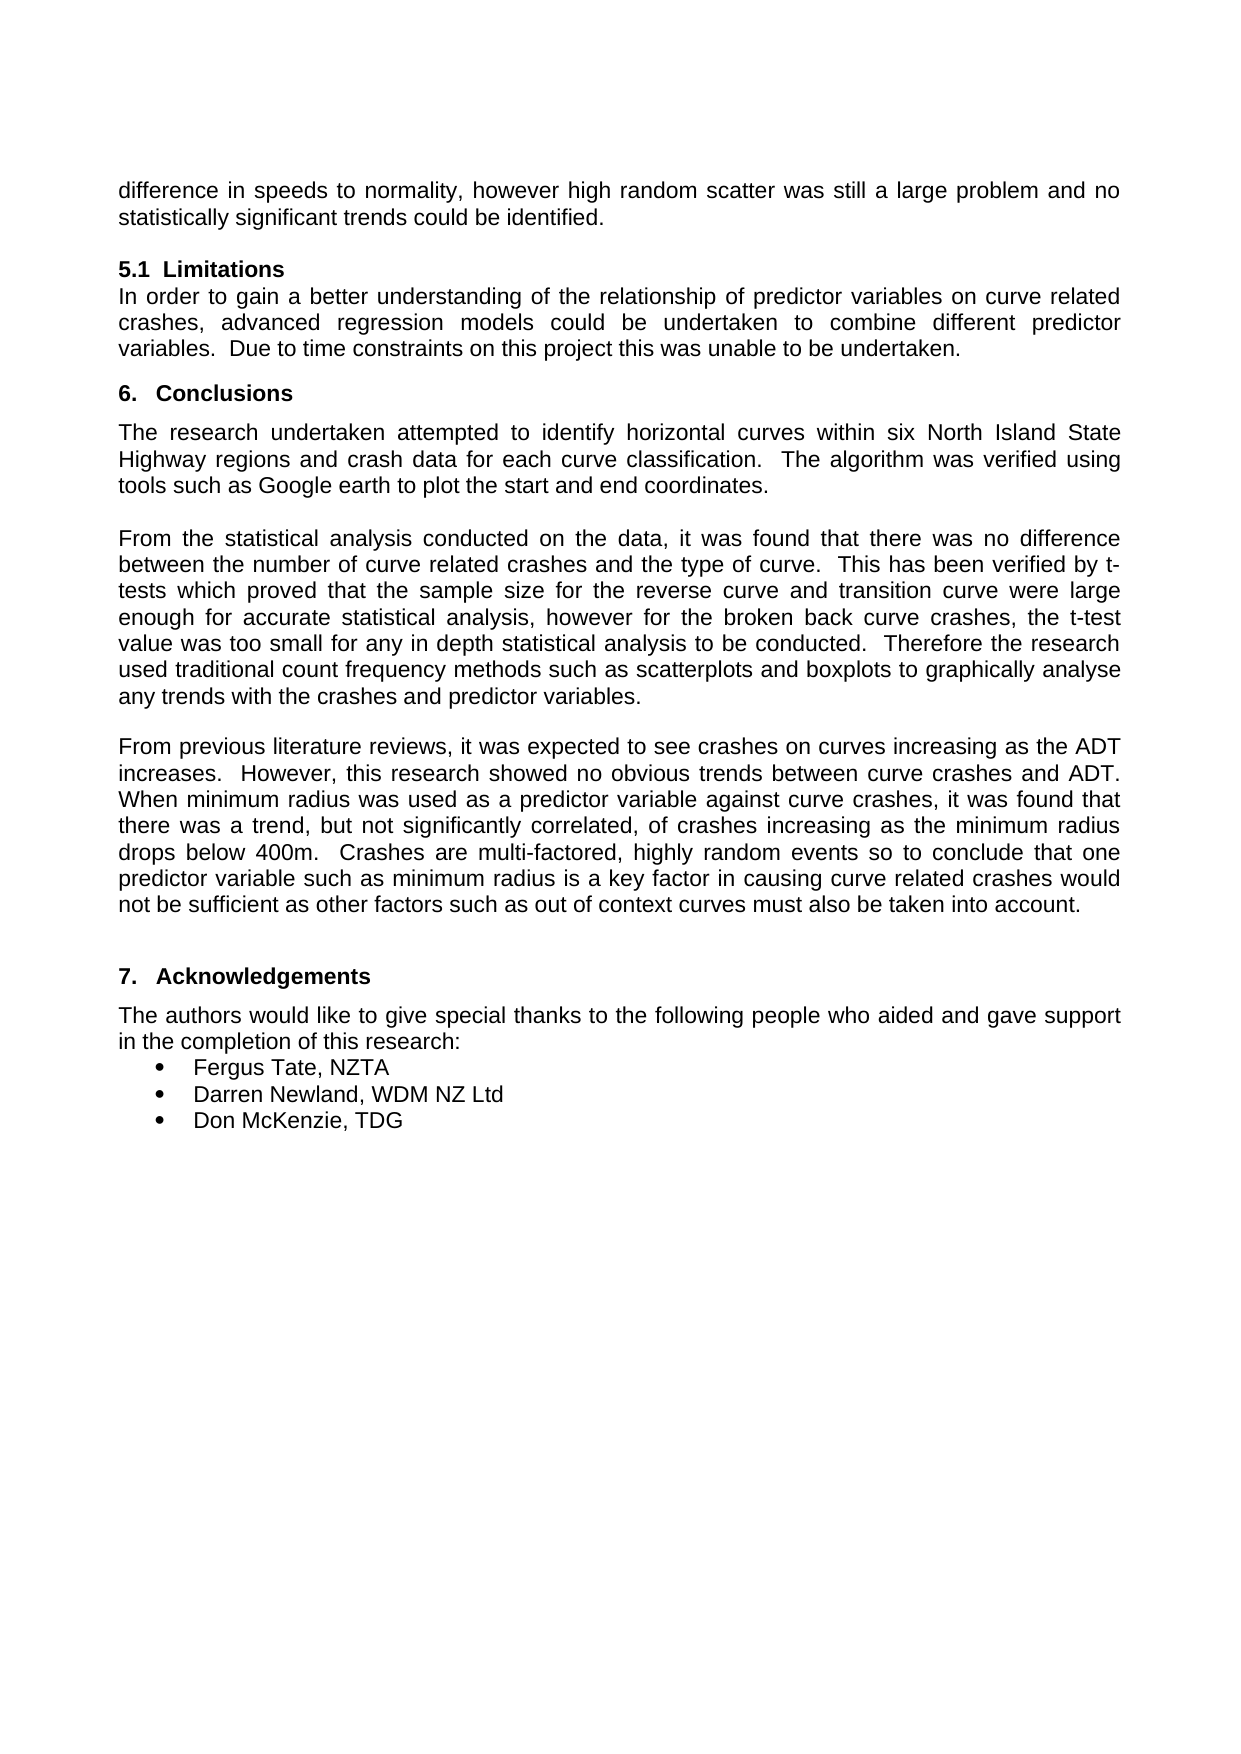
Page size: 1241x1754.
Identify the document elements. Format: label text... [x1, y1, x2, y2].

list Darren Newland, WDM NZ Ltd [156, 1081, 1122, 1107]
text 5.1 Limitations [118, 256, 1122, 283]
text In order to gain a better understanding of the relationship of predictor variables on curve related crashes, advanced regression models could be undertaken to combine different predictor variables. Due to time constraints on this project this was unable to be undertaken. [118, 283, 1122, 362]
text From previous literature reviews, it was expected to see crashes on curves increasing as the ADT increases. However, this research showed no obvious trends between curve crashes and ADT. When minimum radius was used as a predictor variable against curve crashes, it was found that there was a trend, but not significantly correlated, of crashes increasing as the minimum radius drops below 400m. Crashes are multi-factored, highly random events so to conclude that one predictor variable such as minimum radius is a key factor in causing curve related crashes would not be sufficient as other factors such as out of context curves must also be taken into account. [118, 733, 1122, 918]
subtitle Conclusions [118, 380, 1122, 407]
list Fergus Tate, NZTA [156, 1054, 1122, 1081]
subtitle Acknowledgements [118, 963, 1122, 989]
text The authors would like to give special thanks to the following people who aided and gave support in the completion of this research: [118, 1002, 1122, 1054]
text From the statistical analysis conducted on the data, it was found that there was no difference between the number of curve related crashes and the type of curve. This has been verified by t-tests which proved that the sample size for the reverse curve and transition curve were large enough for accurate statistical analysis, however for the broken back curve crashes, the t-test value was too small for any in depth statistical analysis to be conducted. Therefore the research used traditional count frequency methods such as scatterplots and boxplots to graphically analyse any trends with the crashes and predictor variables. [118, 525, 1122, 709]
text The research undertaken attempted to identify horizontal curves within six North Island State Highway regions and crash data for each curve classification. The algorithm was verified using tools such as Google earth to plot the start and end coordinates. [118, 419, 1122, 498]
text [118, 177, 1122, 230]
list Don McKenzie, TDG [156, 1107, 1122, 1133]
